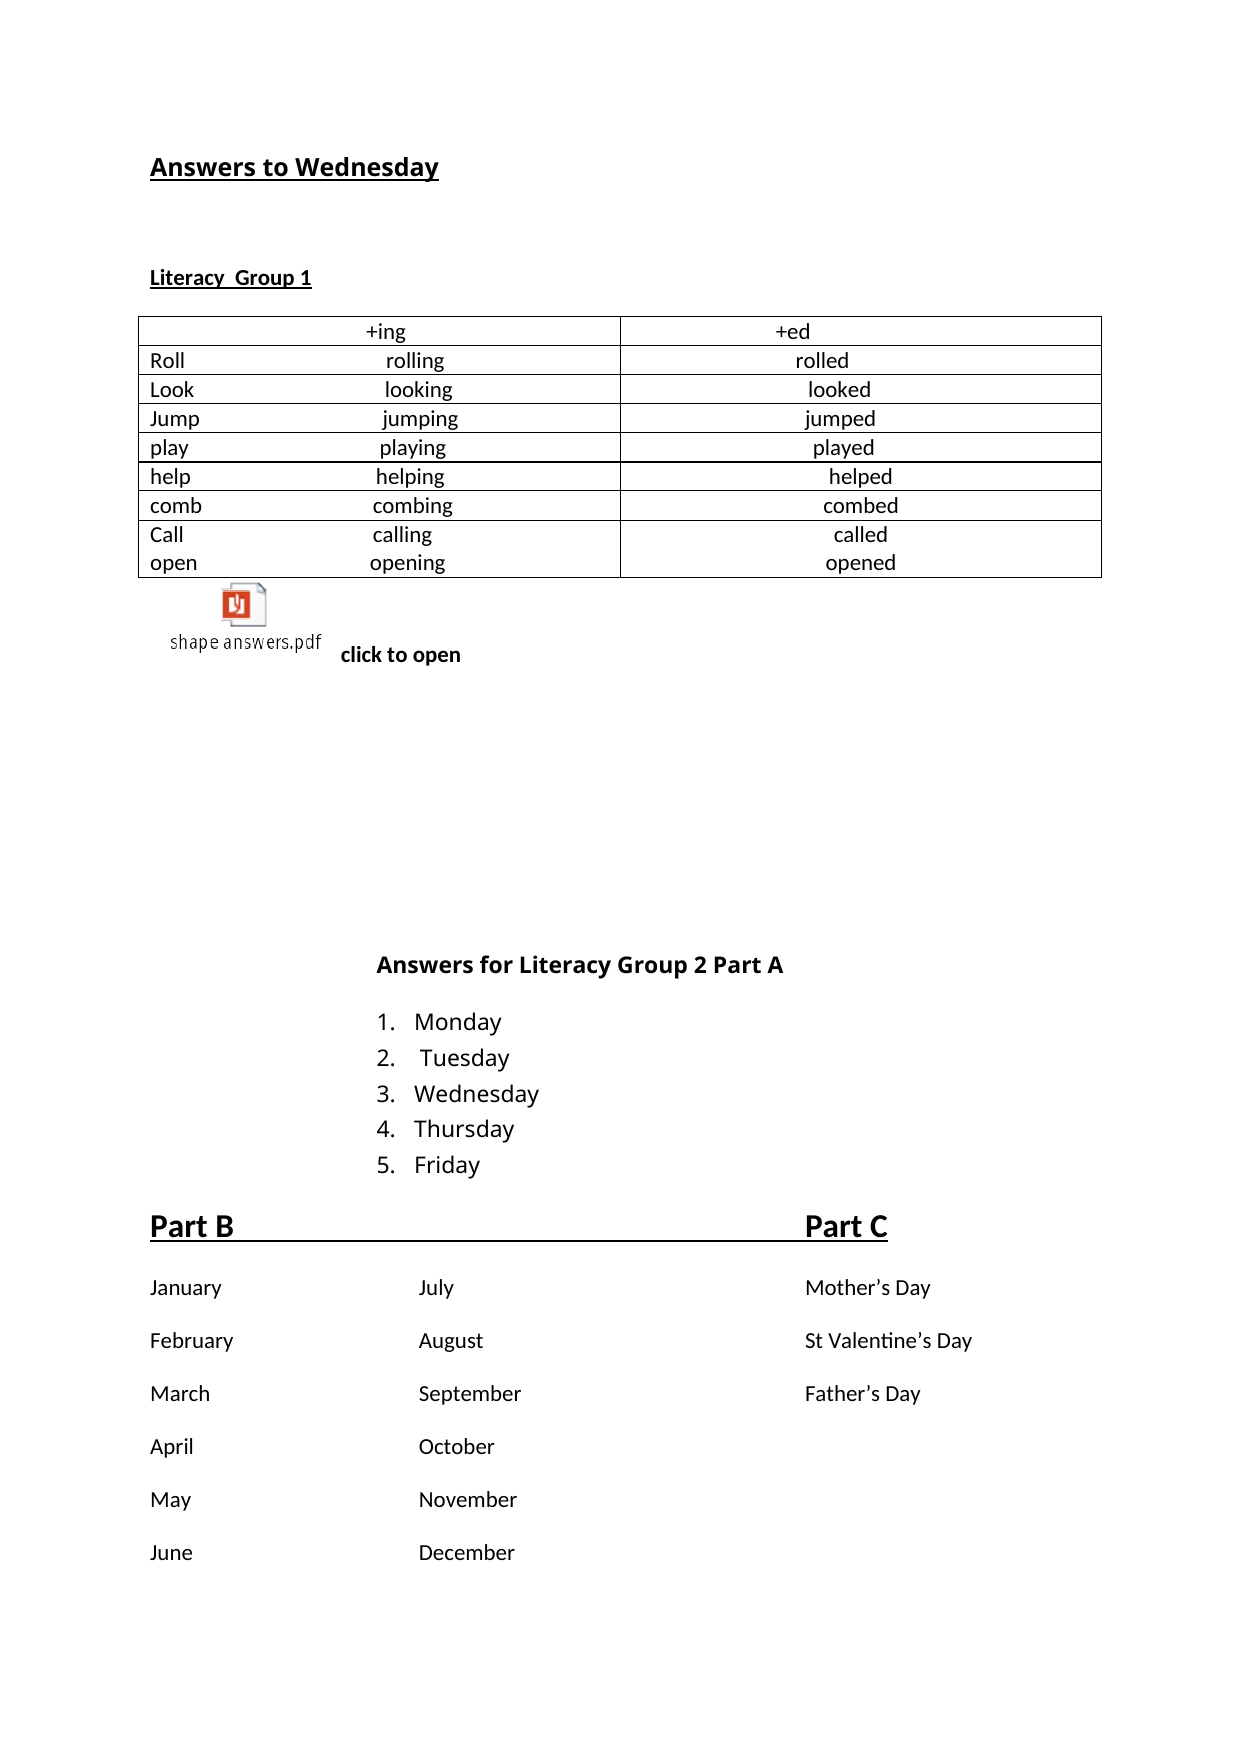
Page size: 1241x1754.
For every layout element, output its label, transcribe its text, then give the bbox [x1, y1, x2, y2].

table_cell play playing [139, 433, 620, 461]
table_cell jumped [621, 404, 1101, 432]
text Answers to Wednesday [150, 150, 1090, 184]
table_cell help helping [139, 463, 620, 490]
table_cell called opened [621, 521, 1101, 577]
table_cell Roll rolling [139, 346, 620, 374]
text February August St Valentine’s Day [150, 1326, 1090, 1354]
text click to open [150, 578, 1090, 668]
table_header +ed [621, 317, 1101, 345]
table_cell combed [621, 491, 1101, 519]
text Part B Part C [150, 1205, 1090, 1246]
table_cell looked [621, 375, 1101, 403]
text March September Father’s Day [150, 1379, 1090, 1407]
text January July Mother’s Day [150, 1273, 1090, 1301]
table_cell rolled [621, 346, 1101, 374]
table_cell played [621, 433, 1101, 461]
text May November [150, 1485, 1090, 1513]
text June December [150, 1538, 1090, 1566]
table_cell Call calling open opening [139, 521, 620, 577]
table_cell helped [621, 463, 1101, 490]
table_cell Jump jumping [139, 404, 620, 432]
text April October [150, 1432, 1090, 1460]
table_cell comb combing [139, 491, 620, 519]
text Literacy Group 1 [150, 263, 1090, 291]
table_cell Look looking [139, 375, 620, 403]
table_header +ing [139, 317, 620, 345]
